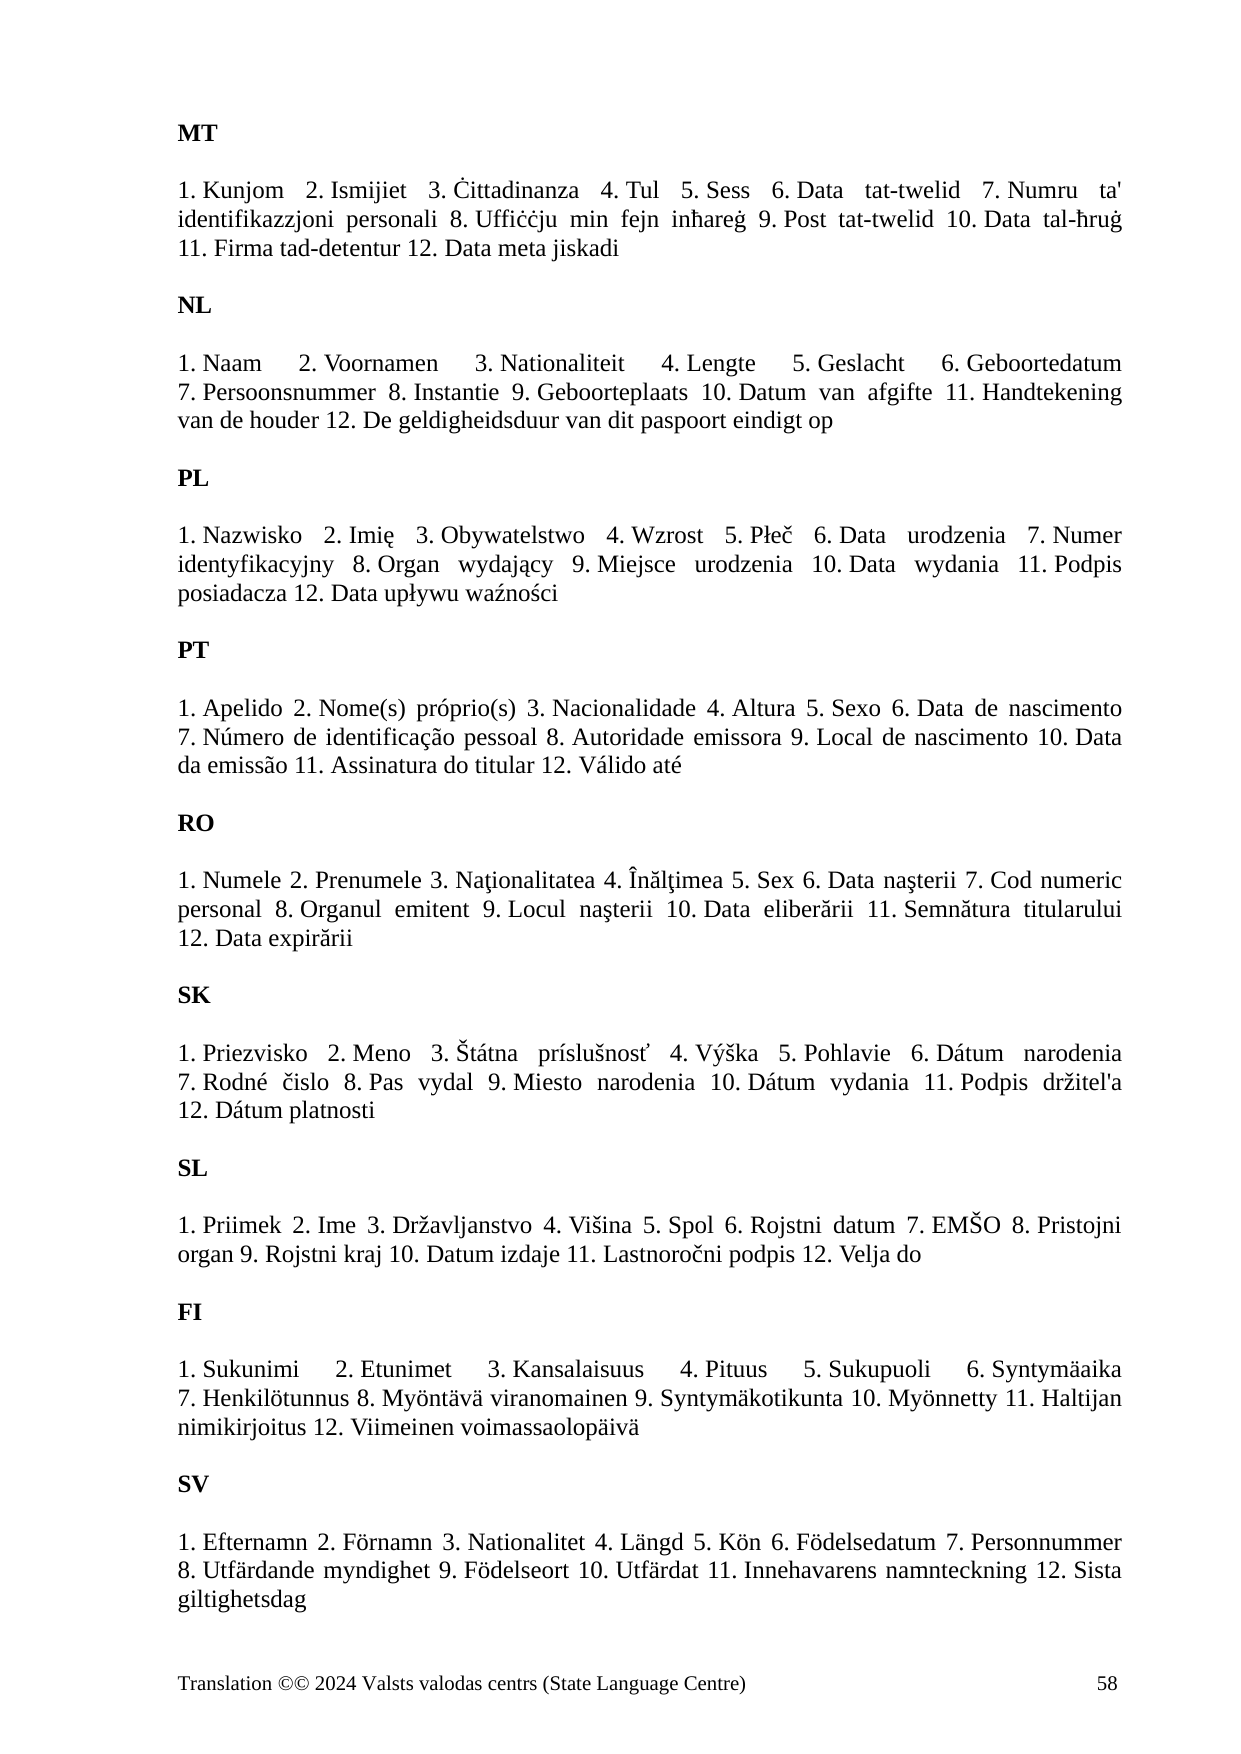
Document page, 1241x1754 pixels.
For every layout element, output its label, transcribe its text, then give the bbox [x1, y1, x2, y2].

text 1. Sukunimi 2. Etunimet 3. Kansalaisuus 4. Pituus 5. Sukupuoli 6. Syntymäaika 7. Henkilötunnus 8. Myöntävä viranomainen 9. Syntymäkotikunta 10. Myönnetty 11. Haltijan nimikirjoitus 12. Viimeinen voimassaolopäivä [177, 1354, 1122, 1441]
text SV [177, 1469, 1122, 1498]
text NL [177, 291, 1122, 319]
text 1. Kunjom 2. Ismijiet 3. Ċittadinanza 4. Tul 5. Sess 6. Data tat-twelid 7. Numru ta' identifikazzjoni personali 8. Uffiċċju min fejn inħareġ 9. Post tat-twelid 10. Data tal-ħruġ 11. Firma tad-detentur 12. Data meta jiskadi [177, 176, 1122, 262]
text RO [177, 808, 1122, 837]
text 1. Naam 2. Voornamen 3. Nationaliteit 4. Lengte 5. Geslacht 6. Geboortedatum 7. Persoonsnummer 8. Instantie 9. Geboorteplaats 10. Datum van afgifte 11. Handtekening van de houder 12. De geldigheidsduur van dit paspoort eindigt op [177, 348, 1122, 434]
text PT [177, 636, 1122, 664]
text 1. Numele 2. Prenumele 3. Naţionalitatea 4. Înălţimea 5. Sex 6. Data naşterii 7. Cod numeric personal 8. Organul emitent 9. Locul naşterii 10. Data eliberării 11. Semnătura titularului 12. Data expirării [177, 866, 1122, 952]
text 1. Priezvisko 2. Meno 3. Štátna príslušnosť 4. Výška 5. Pohlavie 6. Dátum narodenia 7. Rodné čislo 8. Pas vydal 9. Miesto narodenia 10. Dátum vydania 11. Podpis držitel'a 12. Dátum platnosti [177, 1038, 1122, 1124]
text PL [177, 463, 1122, 492]
text MT [177, 118, 1122, 147]
text SL [177, 1153, 1122, 1182]
text 1. Apelido 2. Nome(s) próprio(s) 3. Nacionalidade 4. Altura 5. Sexo 6. Data de nascimento 7. Número de identificação pessoal 8. Autoridade emissora 9. Local de nascimento 10. Data da emissão 11. Assinatura do titular 12. Válido até [177, 693, 1122, 779]
text FI [177, 1297, 1122, 1326]
text 1. Nazwisko 2. Imię 3. Obywatelstwo 4. Wzrost 5. Płeč 6. Data urodzenia 7. Numer identyfikacyjny 8. Organ wydający 9. Miejsce urodzenia 10. Data wydania 11. Podpis posiadacza 12. Data upływu waźności [177, 521, 1122, 607]
text 1. Efternamn 2. Förnamn 3. Nationalitet 4. Längd 5. Kön 6. Födelsedatum 7. Personnummer 8. Utfärdande myndighet 9. Födelseort 10. Utfärdat 11. Innehavarens namnteckning 12. Sista giltighetsdag [177, 1527, 1122, 1613]
text SK [177, 981, 1122, 1009]
text 1. Priimek 2. Ime 3. Državljanstvo 4. Višina 5. Spol 6. Rojstni datum 7. EMŠO 8. Pristojni organ 9. Rojstni kraj 10. Datum izdaje 11. Lastnoročni podpis 12. Velja do [177, 1211, 1122, 1268]
